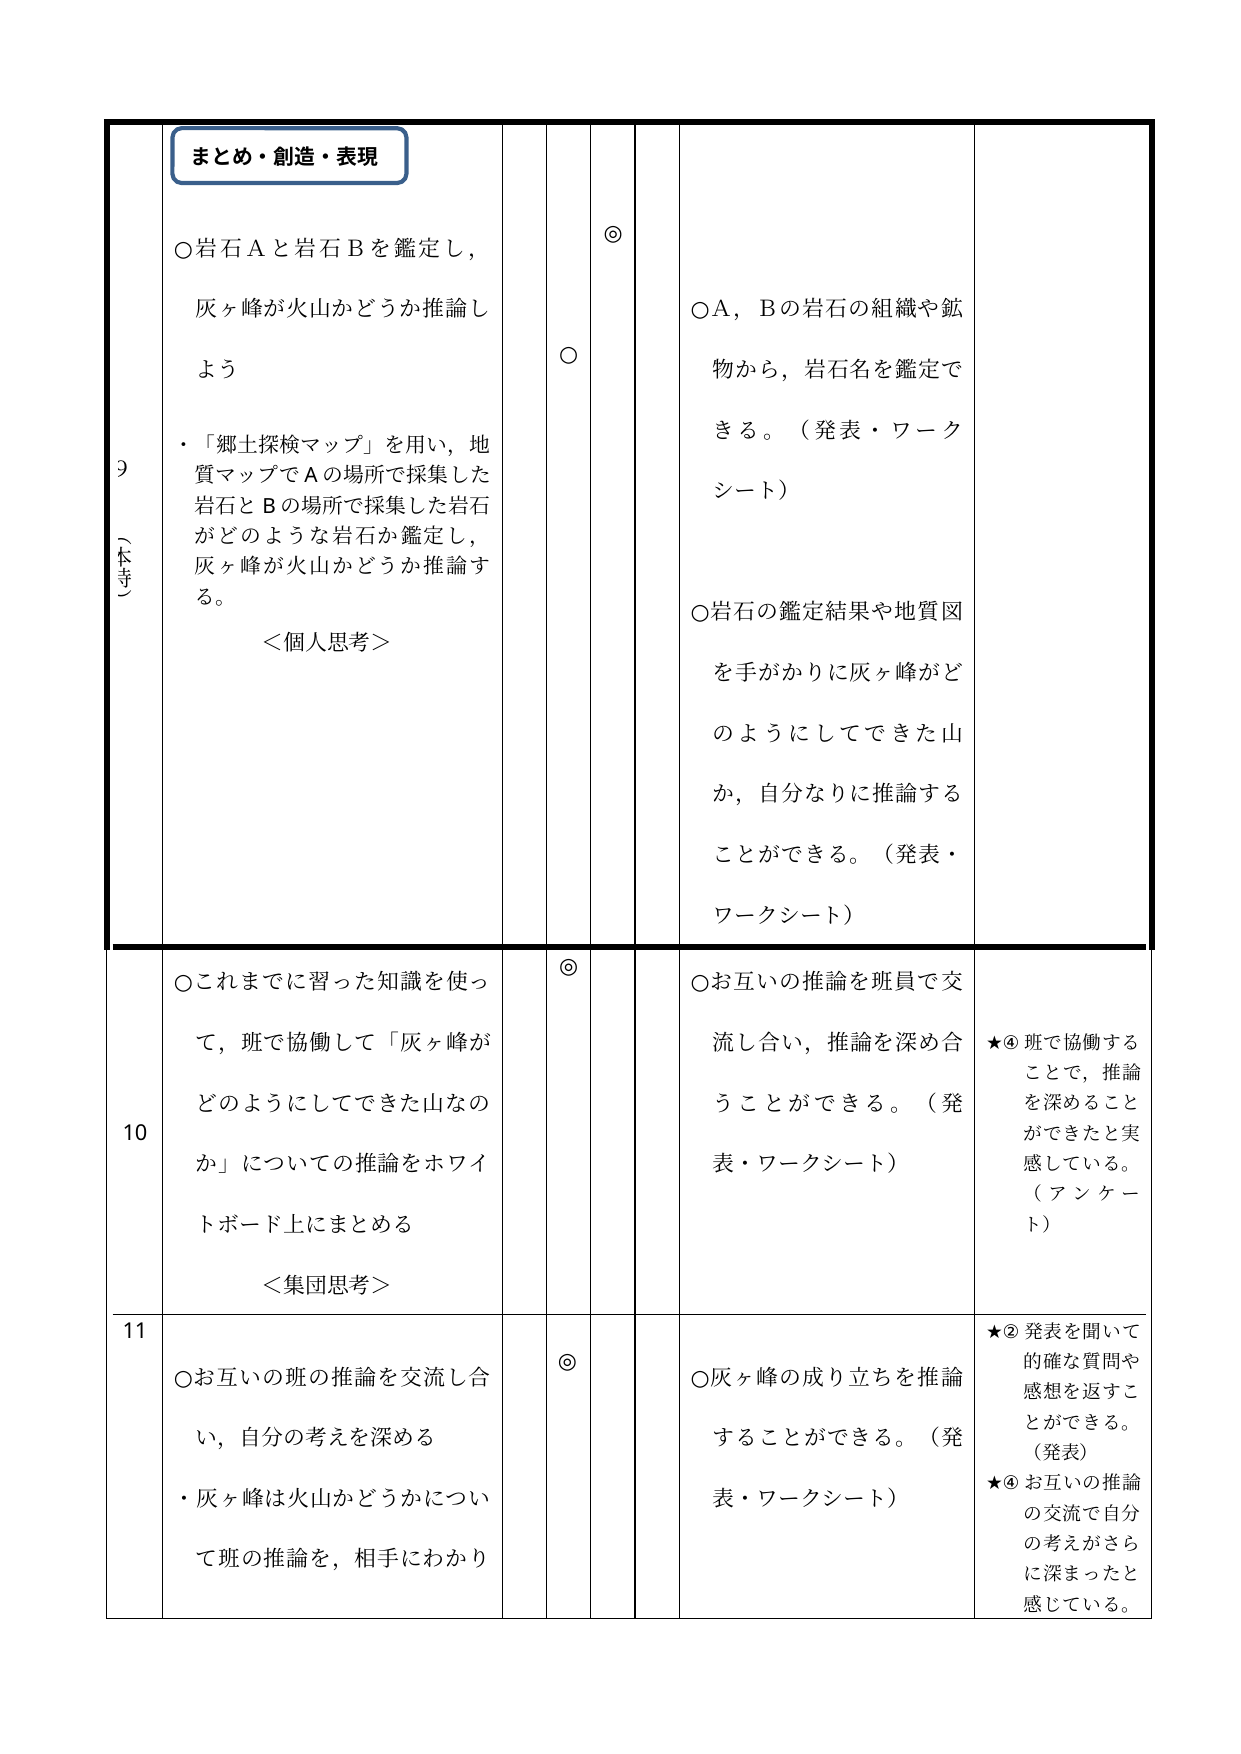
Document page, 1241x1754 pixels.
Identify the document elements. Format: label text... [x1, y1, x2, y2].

table_cell ○ [547, 125, 590, 944]
table_cell [636, 125, 679, 944]
table_cell ◎ [547, 1315, 590, 1618]
table_cell 11 [107, 1314, 162, 1618]
table_cell [591, 1315, 634, 1618]
table_cell ○これまでに習った知識を使って，班で協働して「灰ヶ峰がどのようにしてできた山なのか」についての推論をホワイトボード上にまとめる ＜集団思考＞ [163, 950, 502, 1314]
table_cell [163, 1315, 502, 1618]
table_cell [503, 950, 546, 1314]
table_cell ９ （本時） [110, 125, 162, 944]
table_cell ○Ａ，Ｂの岩石の組織や鉱物から，岩石名を鑑定できる。（発表・ワークシート） ○岩石の鑑定結果や地質図を手がかりに灰ヶ峰がどのようにしてできた山か，自分なりに推論することができる。（発表・ワークシート） [680, 125, 974, 944]
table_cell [680, 1315, 974, 1618]
table_cell [636, 1315, 679, 1618]
table_cell 10 [107, 944, 162, 1314]
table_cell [975, 1314, 1151, 1618]
table_cell ○お互いの推論を班員で交流し合い，推論を深め合うことができる。（発表・ワークシート） [680, 950, 974, 1314]
table_cell [591, 950, 634, 1314]
table_cell ◎ [591, 125, 634, 944]
table_cell ★④班で協働することで，推論を深めることができたと実感している。（アンケート） [975, 944, 1151, 1314]
table_cell ◎ [547, 950, 590, 1314]
table_cell [503, 125, 546, 944]
table_cell [636, 950, 679, 1314]
table_cell [975, 125, 1149, 944]
table_cell [503, 1315, 546, 1618]
table_cell ○岩石Ａと岩石Ｂを鑑定し，灰ヶ峰が火山かどうか推論しよう ・「郷土探検マップ」を用い，地質マップでAの場所で採集した岩石とBの場所で採集した岩石がどのような岩石か鑑定し，灰ヶ峰が火山かどうか推論する。 ＜個人思考＞ [163, 125, 502, 944]
